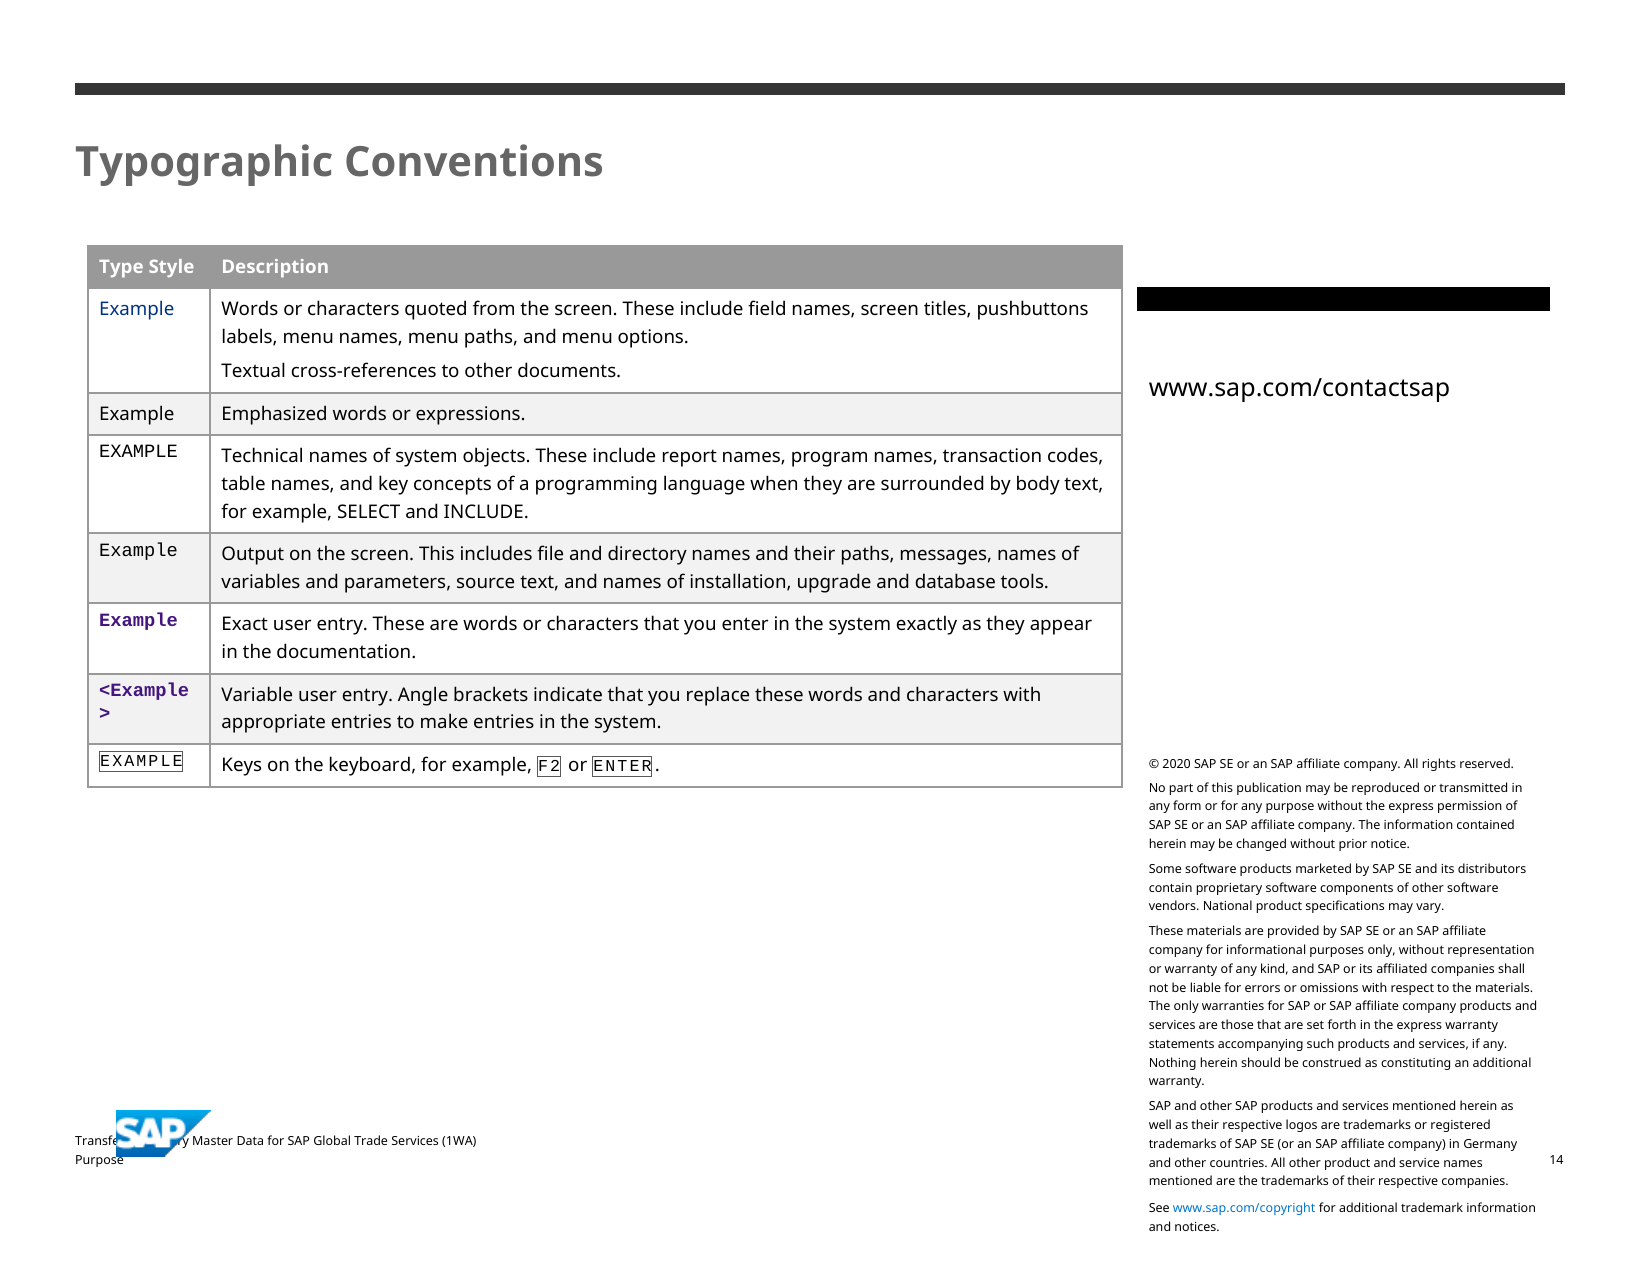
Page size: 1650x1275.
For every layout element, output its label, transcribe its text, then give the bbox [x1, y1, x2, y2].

table_cell Example [89, 534, 209, 602]
table_cell Output on the screen. This includes file and directory names and their paths, messages, names of variables and parameters, source text, and names of installation, upgrade and database tools. [211, 534, 1121, 602]
table_cell <Example> [89, 675, 209, 743]
table_cell www.sap.com/contactsap [1137, 311, 1550, 429]
table_cell Exact user entry. These are words or characters that you enter in the system exactly as they appear in the documentation. [211, 604, 1121, 672]
table_cell Example [89, 289, 209, 392]
subtitle Typographic Conventions [75, 137, 1565, 187]
table_cell Emphasized words or expressions. [211, 394, 1121, 434]
table_cell Variable user entry. Angle brackets indicate that you replace these words and characters with appropriate entries to make entries in the system. [211, 675, 1121, 743]
table_cell Keys on the keyboard, for example, F2 or ENTER. [211, 745, 1121, 786]
table_header [1137, 287, 1550, 311]
table_header Description [211, 247, 1121, 287]
table_cell Technical names of system objects. These include report names, program names, transaction codes, table names, and key concepts of a programming language when they are surrounded by body text, for example, SELECT and INCLUDE. [211, 436, 1121, 532]
table_header Type Style [89, 247, 209, 287]
table_cell EXAMPLE [89, 745, 209, 786]
table_cell Words or characters quoted from the screen. These include field names, screen titles, pushbuttons labels, menu names, menu paths, and menu options. Textual cross-references to other documents. [211, 289, 1121, 392]
table_cell Example [89, 394, 209, 434]
table_cell © 2020 SAP SE or an SAP affiliate company. All rights reserved. No part of this publication may be reproduced or transmitted in any form or for any purpose without the express permission of SAP SE or an SAP affiliate company. The information contained herein may be changed without prior notice. Some software products marketed by SAP SE and its distributors contain proprietary software components of other software vendors. National product specifications may vary. These materials are provided by SAP SE or an SAP affiliate company for informational purposes only, without representation or warranty of any kind, and SAP or its affiliated companies shall not be liable for errors or omissions with respect to the materials. The only warranties for SAP or SAP affiliate company products and services are those that are set forth in the express warranty statements accompanying such products and services, if any. Nothing herein should be construed as constituting an additional warranty. SAP and other SAP products and services mentioned herein as well as their respective logos are trademarks or registered trademarks of SAP SE (or an SAP affiliate company) in Germany and other countries. All other product and service names mentioned are the trademarks of their respective companies. See www.sap.com/copyright for additional trademark information and notices. [1137, 429, 1550, 1275]
table_cell Example [89, 604, 209, 672]
picture [116, 1112, 211, 1157]
table_cell EXAMPLE [89, 436, 209, 532]
